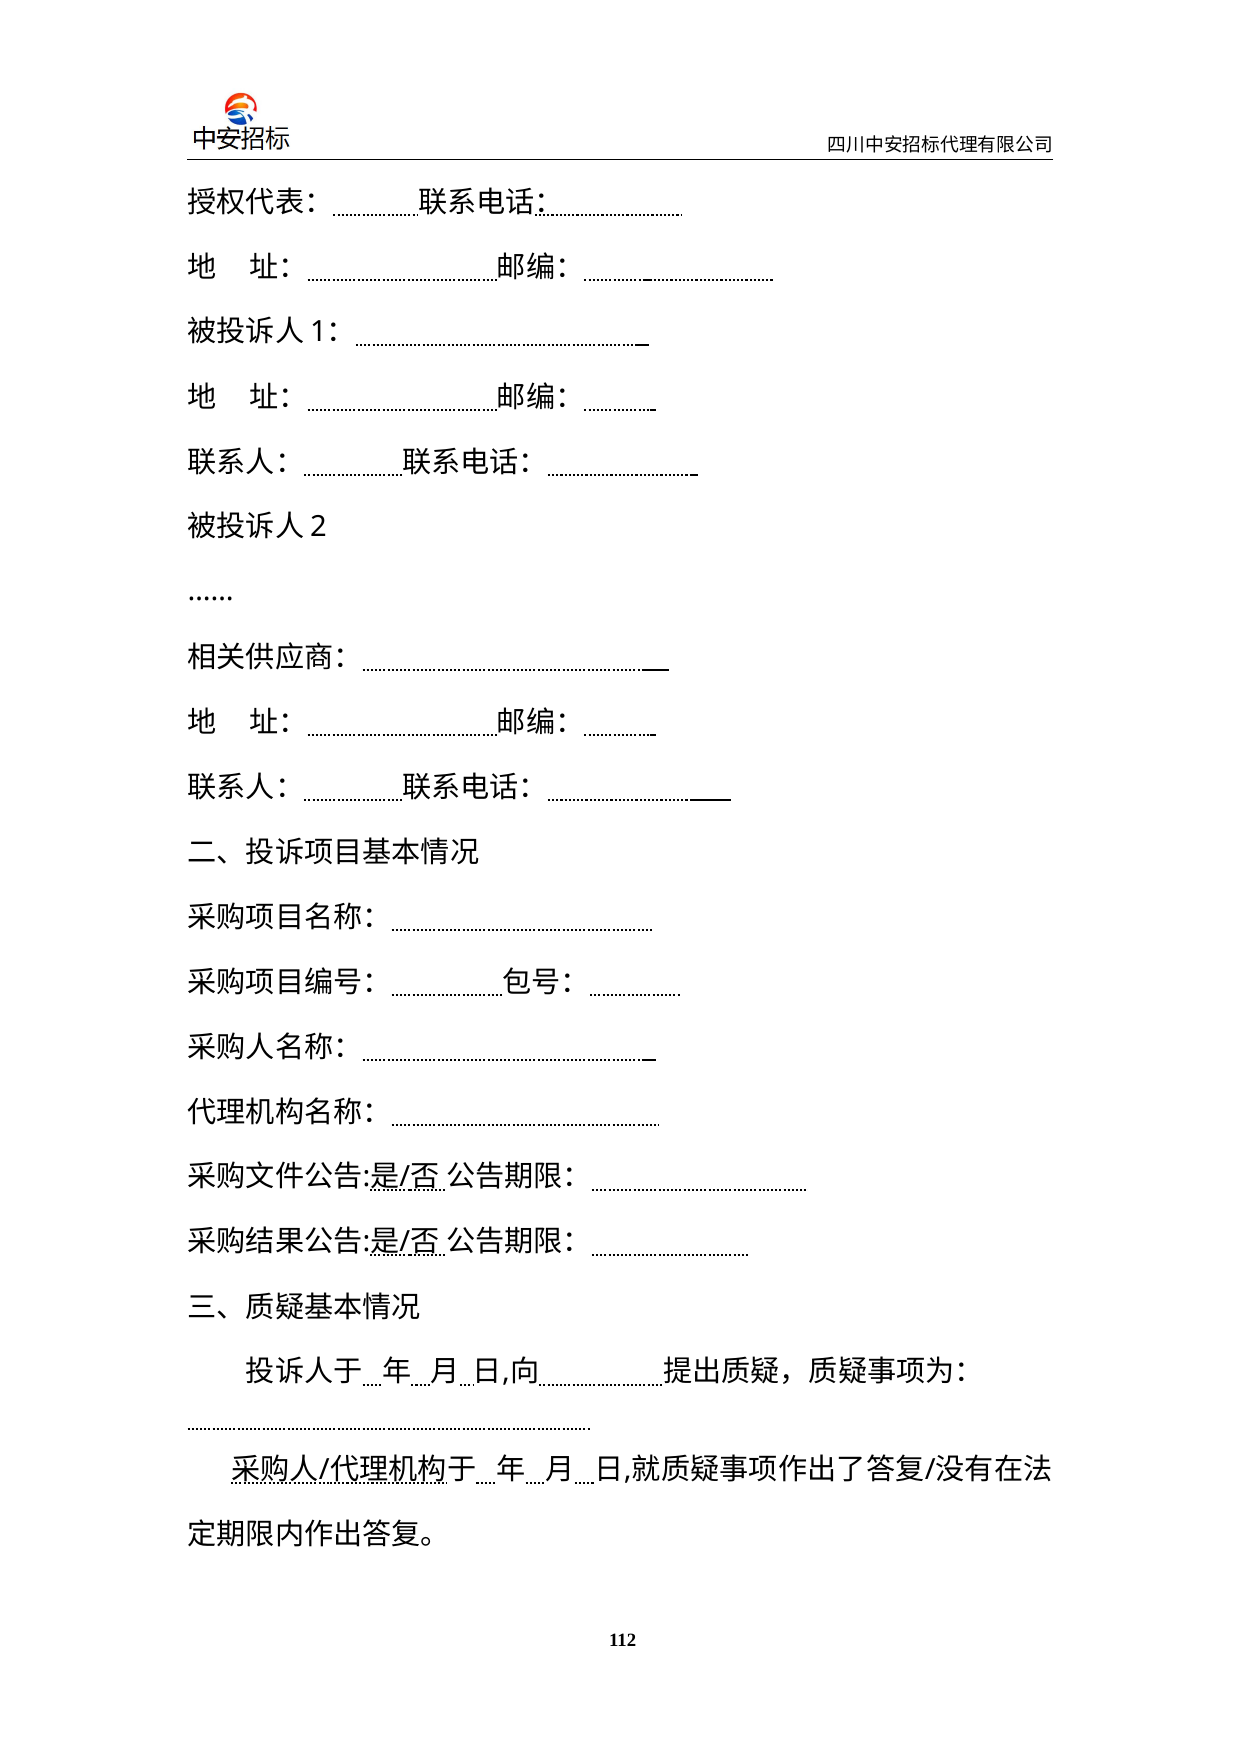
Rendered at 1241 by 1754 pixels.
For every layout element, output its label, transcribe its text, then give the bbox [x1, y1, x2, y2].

text 二、投诉项目基本情况 [187, 817, 1053, 882]
text 采购项目名称： [187, 882, 1053, 947]
text 被投诉人2 [187, 492, 1053, 557]
text 地 址： 邮编： [187, 232, 1053, 297]
text 相关供应商： [187, 622, 1053, 687]
text 地 址： 邮编： [187, 687, 1053, 752]
text 采购人/代理机构于 年 月 日,就质疑事项作出了答复/没有在法定期限内作出答复。 [187, 1434, 1053, 1564]
text 代理机构名称： [187, 1077, 1053, 1142]
text 三、质疑基本情况 [187, 1272, 1053, 1337]
text 投诉人于 年 月 日,向 提出质疑，质疑事项为： [187, 1337, 1053, 1402]
text 采购人名称： [187, 1012, 1053, 1077]
text 采购文件公告:是/否 公告期限： [187, 1142, 1053, 1207]
text …… [187, 557, 1053, 622]
text 授权代表： 联系电话： [187, 167, 1053, 232]
text 地 址： 邮编： [187, 362, 1053, 427]
text 被投诉人1： [187, 297, 1053, 362]
text 联系人： 联系电话： [187, 427, 1053, 492]
text 采购项目编号： 包号： [187, 947, 1053, 1012]
text 采购结果公告:是/否 公告期限： [187, 1207, 1053, 1272]
text 联系人： 联系电话： [187, 752, 1053, 817]
picture [187, 88, 291, 152]
